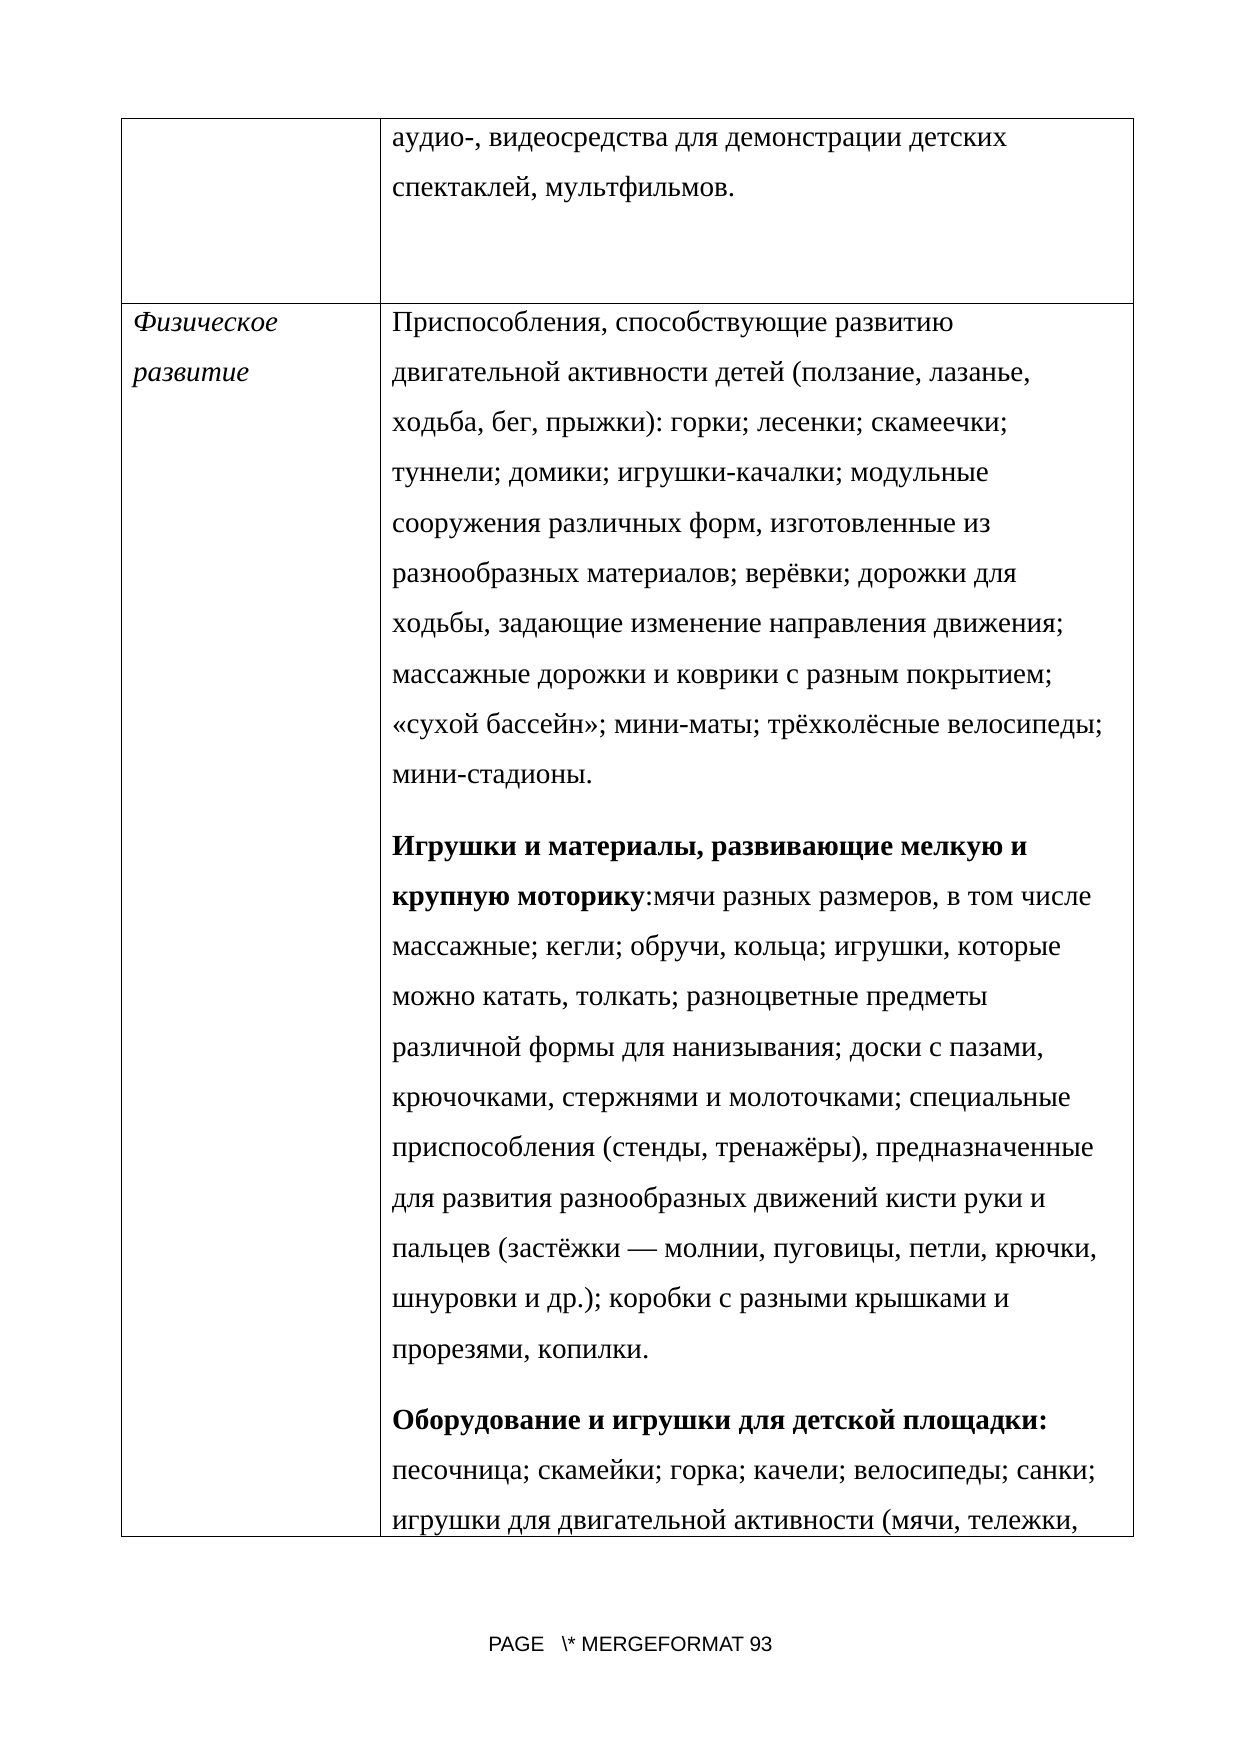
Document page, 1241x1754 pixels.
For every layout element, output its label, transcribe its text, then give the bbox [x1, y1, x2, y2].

table_cell Физическое развитие [122, 304, 380, 1536]
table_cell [122, 119, 380, 303]
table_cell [381, 304, 1133, 1536]
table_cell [381, 119, 1133, 303]
